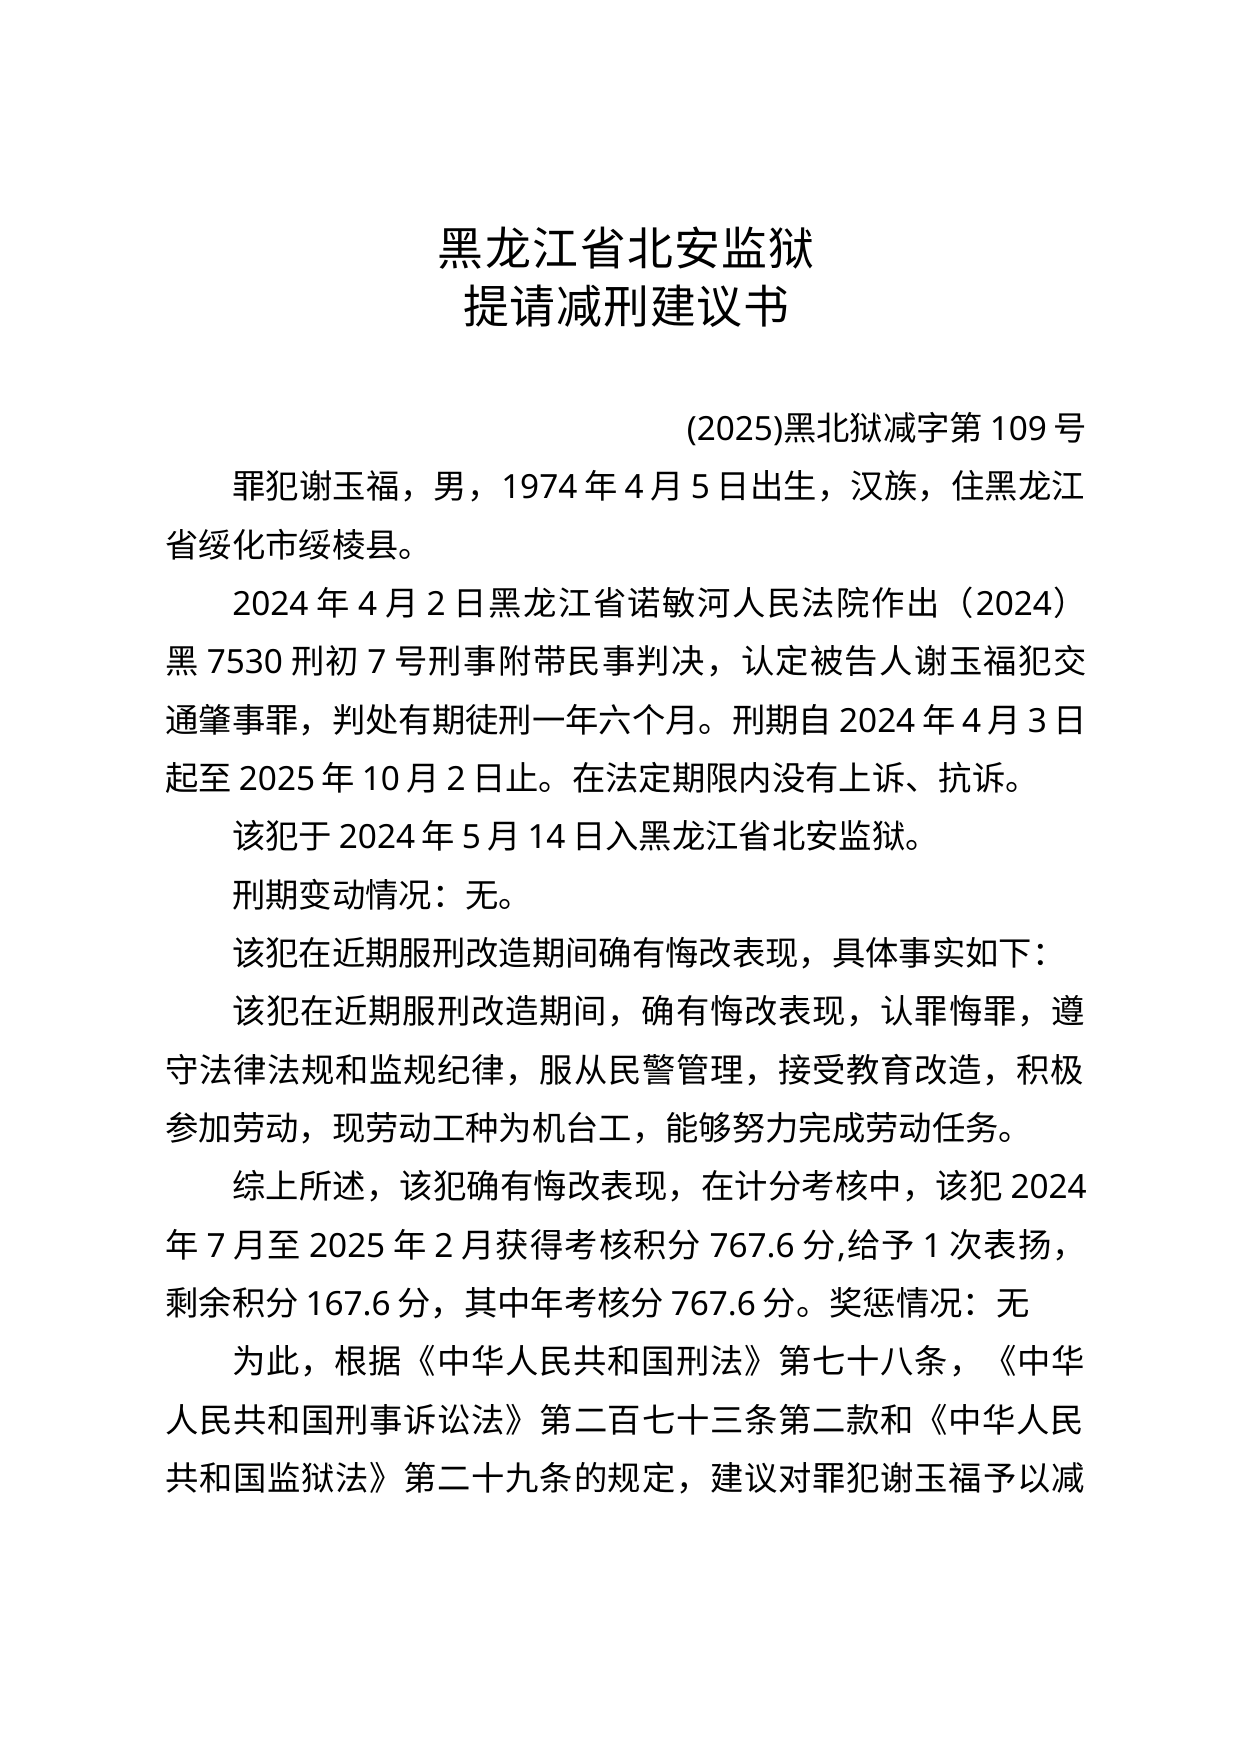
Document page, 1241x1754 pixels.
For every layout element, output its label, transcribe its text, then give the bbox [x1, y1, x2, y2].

text 2024年4月2日黑龙江省诺敏河人民法院作出（2024）黑7530刑初7号刑事附带民事判决，认定被告人谢玉福犯交通肇事罪，判处有期徒刑一年六个月。刑期自2024年4月3日起至2025年10月2日止。在法定期限内没有上诉、抗诉。 [165, 569, 1087, 802]
text 刑期变动情况：无。 [165, 860, 1087, 919]
text 综上所述，该犯确有悔改表现，在计分考核中，该犯2024年7月至2025年2月获得考核积分767.6分,给予1次表扬，剩余积分167.6分，其中年考核分767.6分。奖惩情况：无 [165, 1152, 1087, 1327]
text 该犯在近期服刑改造期间确有悔改表现，具体事实如下： [165, 919, 1087, 977]
text 该犯于2024年5月14日入黑龙江省北安监狱。 [165, 802, 1087, 860]
text 该犯在近期服刑改造期间，确有悔改表现，认罪悔罪，遵守法律法规和监规纪律，服从民警管理，接受教育改造，积极参加劳动，现劳动工种为机台工，能够努力完成劳动任务。 [165, 977, 1087, 1152]
text (2025)黑北狱减字第109号 [165, 394, 1087, 452]
text 罪犯谢玉福，男，1974年4月5日出生，汉族，住黑龙江省绥化市绥棱县。 [165, 452, 1087, 569]
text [165, 1327, 1087, 1502]
text 黑龙江省北安监狱 [165, 218, 1087, 277]
text 提请减刑建议书 [165, 277, 1087, 335]
